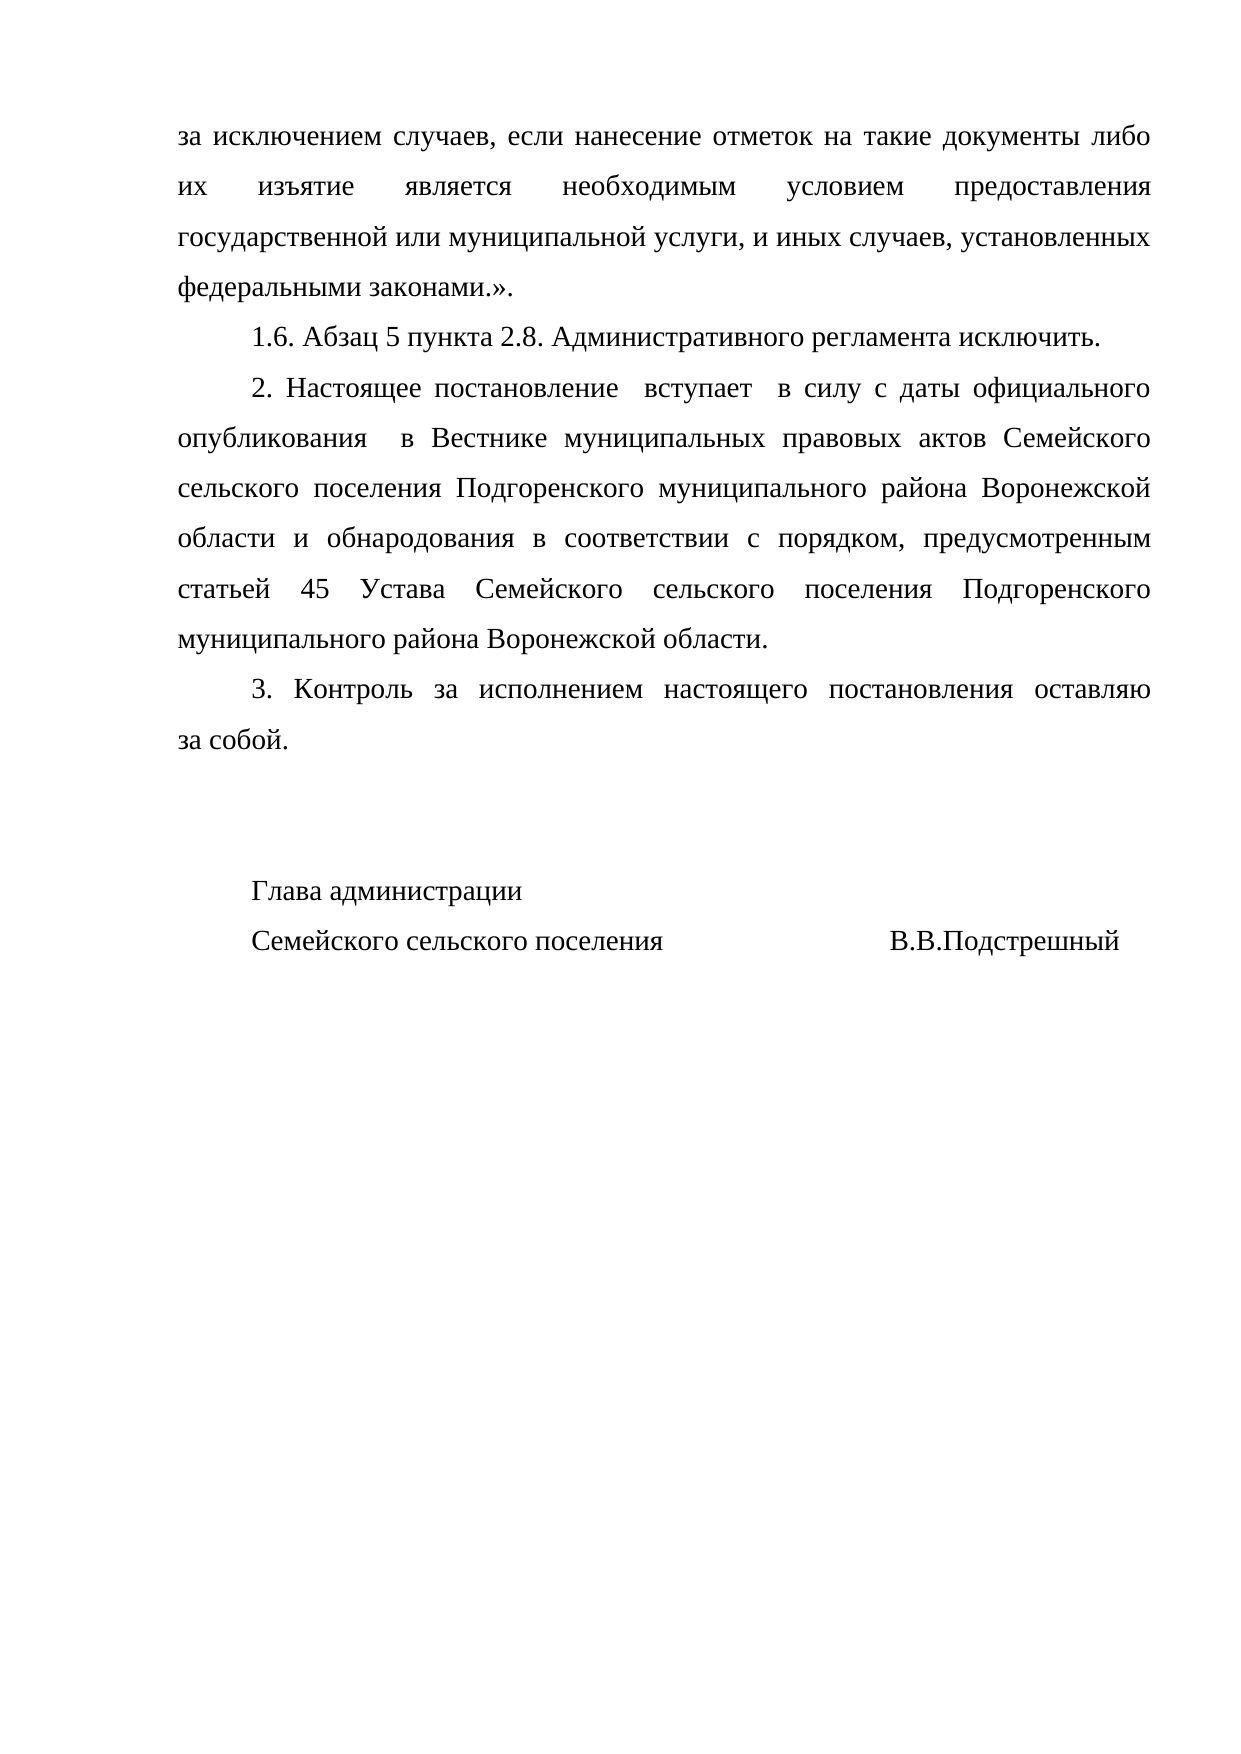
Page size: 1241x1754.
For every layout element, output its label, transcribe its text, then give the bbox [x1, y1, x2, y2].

text Семейского сельского поселения В.В.Подстрешный [177, 923, 1152, 957]
text 3. Контроль за исполнением настоящего постановления оставляю за собой. [177, 672, 1152, 755]
text 2. Настоящее постановление вступает в силу с даты официального опубликования в Вестнике муниципальных правовых актов Семейского сельского поселения Подгоренского муниципального района Воронежской области и обнародования в соответствии с порядком, предусмотренным статьей 45 Устава Семейского сельского поселения Подгоренского муниципального района Воронежской области. [177, 370, 1152, 655]
text 1.6. Абзац 5 пункта 2.8. Административного регламента исключить. [177, 319, 1152, 353]
text Глава администрации [177, 873, 1152, 906]
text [177, 118, 1152, 303]
